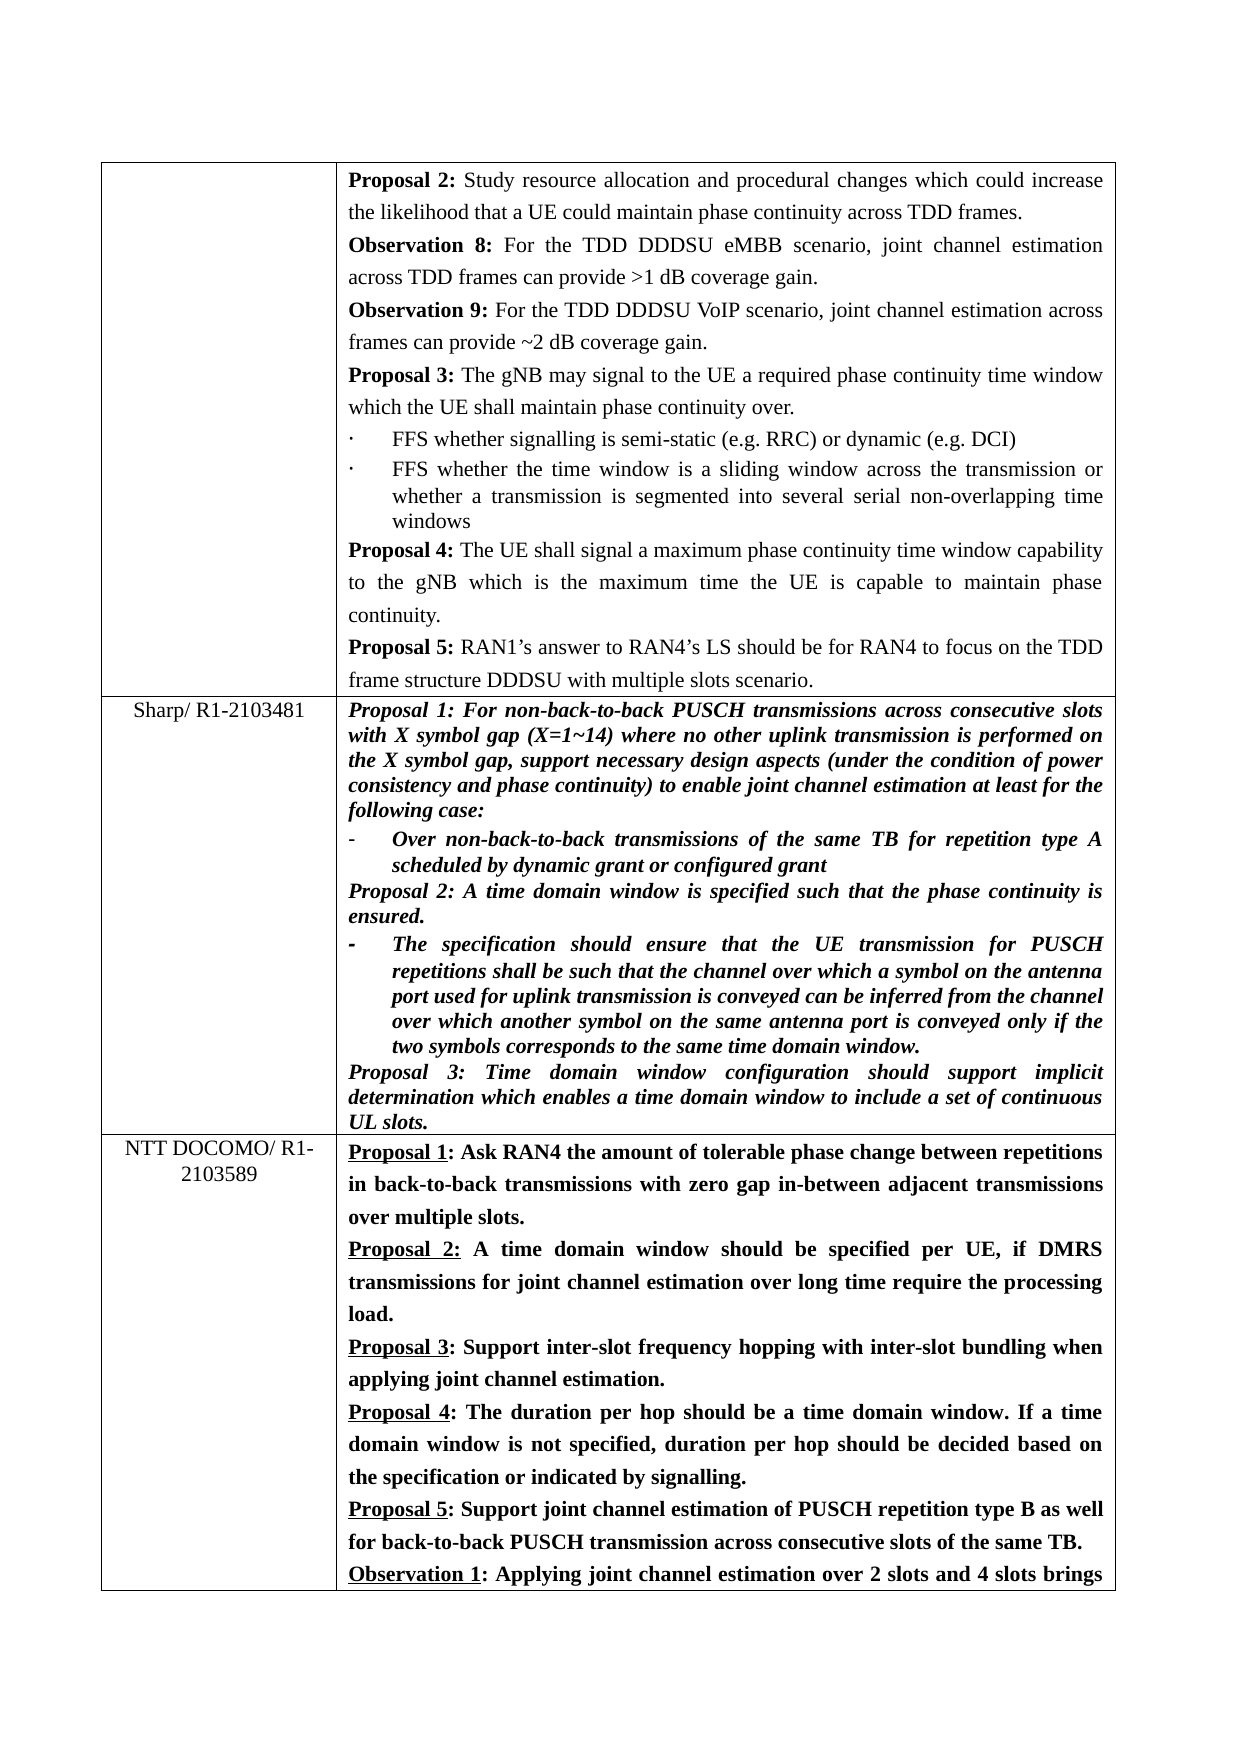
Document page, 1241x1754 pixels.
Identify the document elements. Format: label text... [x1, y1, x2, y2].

table_cell Sharp/ R1-2103481 [102, 697, 336, 1134]
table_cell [337, 1135, 1115, 1590]
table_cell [102, 163, 336, 696]
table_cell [337, 163, 1115, 696]
table_cell Proposal 1: For non-back-to-back PUSCH transmissions across consecutive slots with X symbol gap (X=1~14) where no other uplink transmission is performed on the X symbol gap, support necessary design aspects (under the condition of power consistency and phase continuity) to enable joint channel estimation at least for the following case: Over non-back-to-back transmissions of the same TB for repetition type A scheduled by dynamic grant or configured grant Proposal 2: A time domain window is specified such that the phase continuity is ensured. The specification should ensure that the UE transmission for PUSCH repetitions shall be such that the channel over which a symbol on the antenna port used for uplink transmission is conveyed can be inferred from the channel over which another symbol on the same antenna port is conveyed only if the two symbols corresponds to the same time domain window. Proposal 3: Time domain window configuration should support implicit determination which enables a time domain window to include a set of continuous UL slots. [337, 697, 1115, 1134]
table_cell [102, 1135, 336, 1590]
